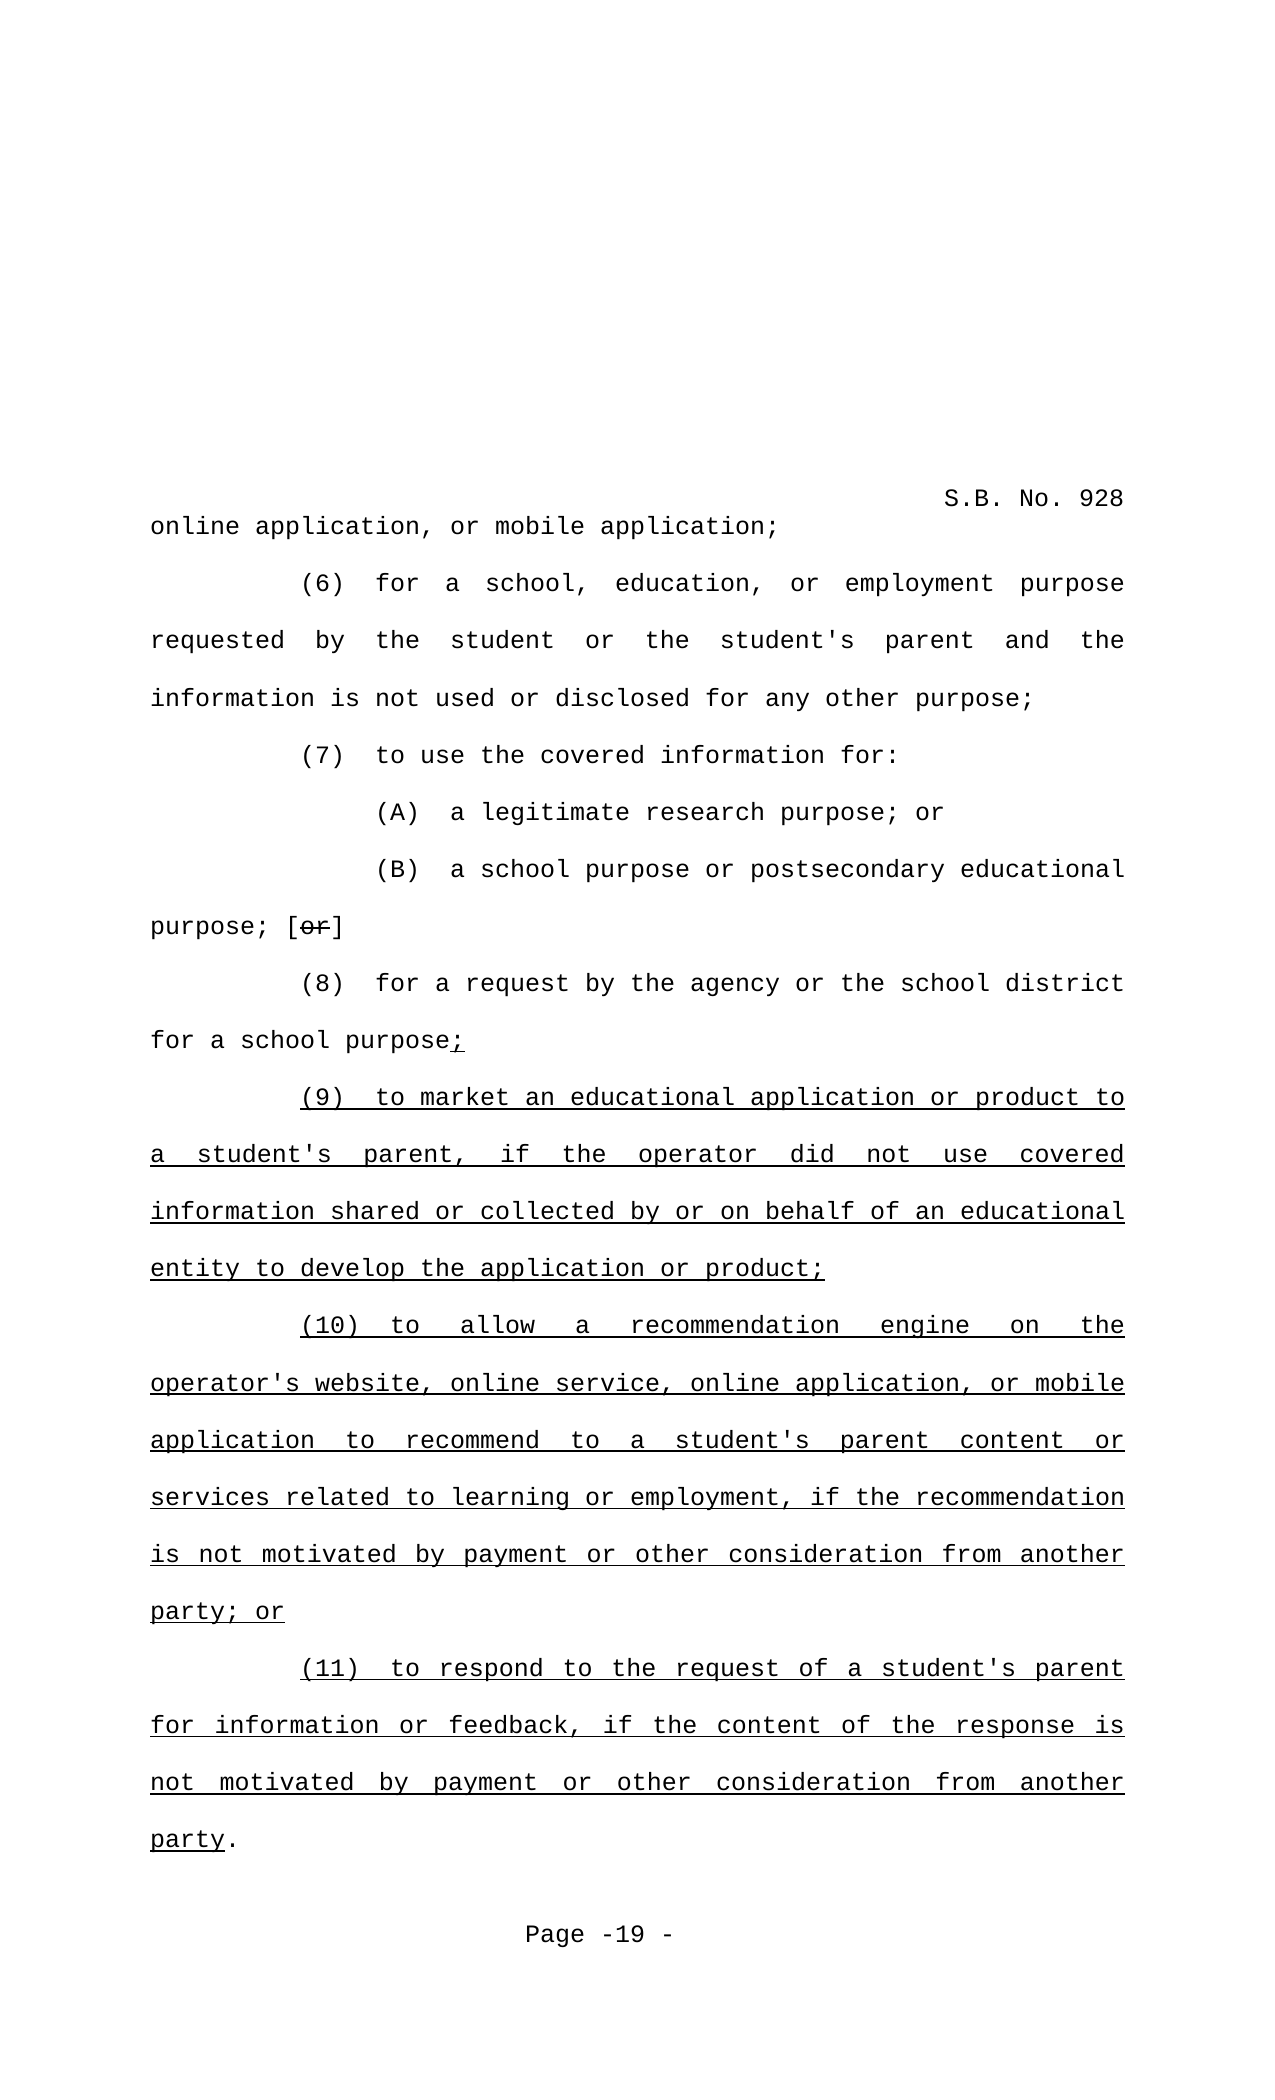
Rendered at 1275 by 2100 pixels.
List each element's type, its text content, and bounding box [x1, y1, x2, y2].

text (11) to respond to the request of a student's parent for information or feedback, if the content of the response is not motivated by payment or other consideration from another party. [150, 1795, 1125, 1855]
text (10) to allow a recommendation engine on the operator's website, online service, online application, or mobile application to recommend to a student's parent content or services related to learning or employment, if the recommendation is not motivated by payment or other consideration from another party; or [150, 1395, 1125, 1450]
text (10) to allow a recommendation engine on the operator's website, online service, online application, or mobile application to recommend to a student's parent content or services related to learning or employment, if the recommendation is not motivated by payment or other consideration from another party; or [150, 1566, 1125, 1627]
text (9) to market an educational application or product to a student's parent, if the operator did not use covered information shared or collected by or on behalf of an educational entity to develop the application or product; [150, 1084, 1125, 1165]
text (B) a school purpose or postsecondary educational purpose; [or] [150, 856, 1125, 942]
text (10) to allow a recommendation engine on the operator's website, online service, online application, or mobile application to recommend to a student's parent content or services related to learning or employment, if the recommendation is not motivated by payment or other consideration from another party; or [150, 1313, 1125, 1393]
text (9) to market an educational application or product to a student's parent, if the operator did not use covered information shared or collected by or on behalf of an educational entity to develop the application or product; [150, 1224, 1125, 1284]
text (10) to allow a recommendation engine on the operator's website, online service, online application, or mobile application to recommend to a student's parent content or services related to learning or employment, if the recommendation is not motivated by payment or other consideration from another party; or [150, 1509, 1125, 1565]
text (11) to respond to the request of a student's parent for information or feedback, if the content of the response is not motivated by payment or other consideration from another party. [150, 1655, 1125, 1736]
text (6) for a school, education, or employment purpose requested by the student or the student's parent and the information is not used or disclosed for any other purpose; [150, 571, 1125, 713]
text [150, 514, 1125, 542]
text (11) to respond to the request of a student's parent for information or feedback, if the content of the response is not motivated by payment or other consideration from another party. [150, 1737, 1125, 1793]
text (9) to market an educational application or product to a student's parent, if the operator did not use covered information shared or collected by or on behalf of an educational entity to develop the application or product; [150, 1167, 1125, 1222]
text (7) to use the covered information for: [150, 742, 1125, 771]
text (8) for a request by the agency or the school district for a school purpose; [150, 970, 1125, 1056]
text (10) to allow a recommendation engine on the operator's website, online service, online application, or mobile application to recommend to a student's parent content or services related to learning or employment, if the recommendation is not motivated by payment or other consideration from another party; or [150, 1452, 1125, 1508]
text (A) a legitimate research purpose; or [150, 799, 1125, 828]
